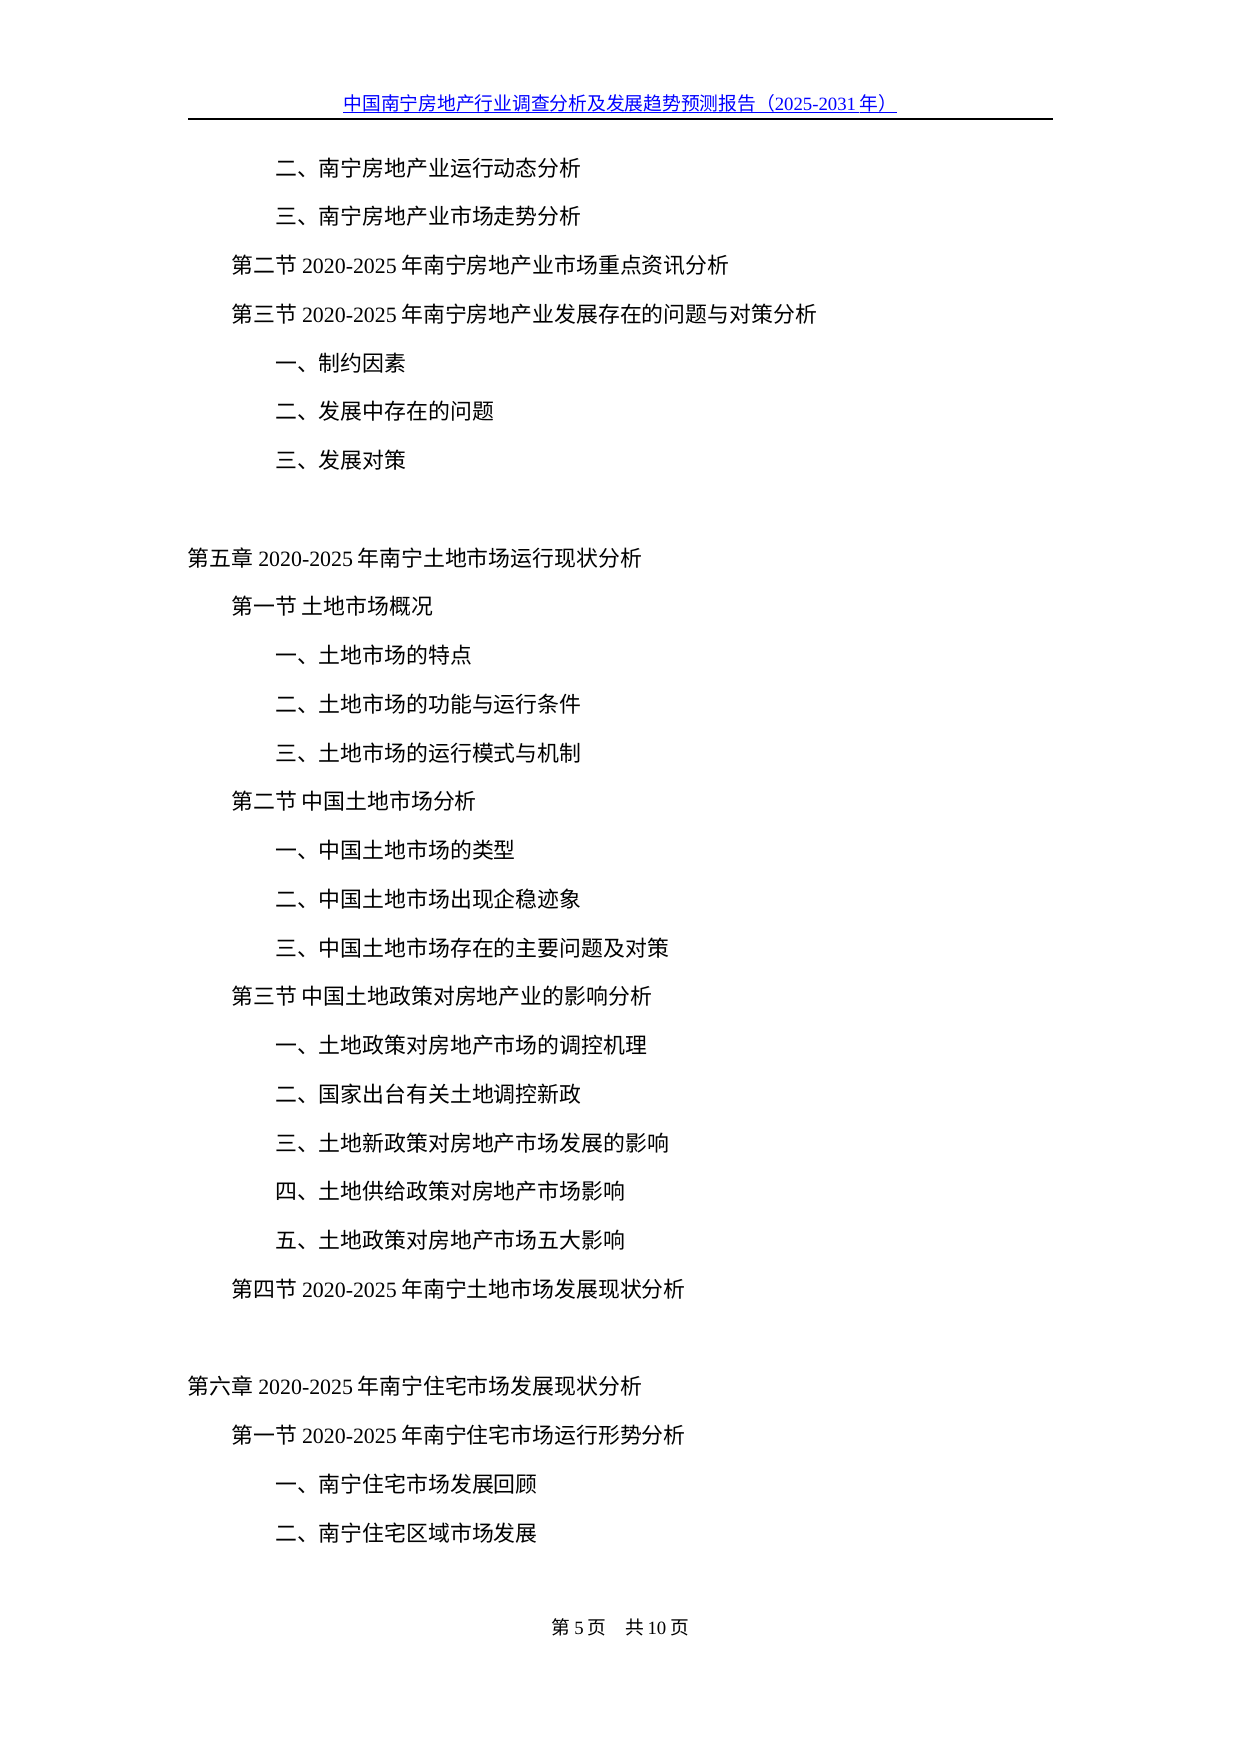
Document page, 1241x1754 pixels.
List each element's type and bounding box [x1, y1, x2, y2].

text [187, 150, 1053, 1548]
